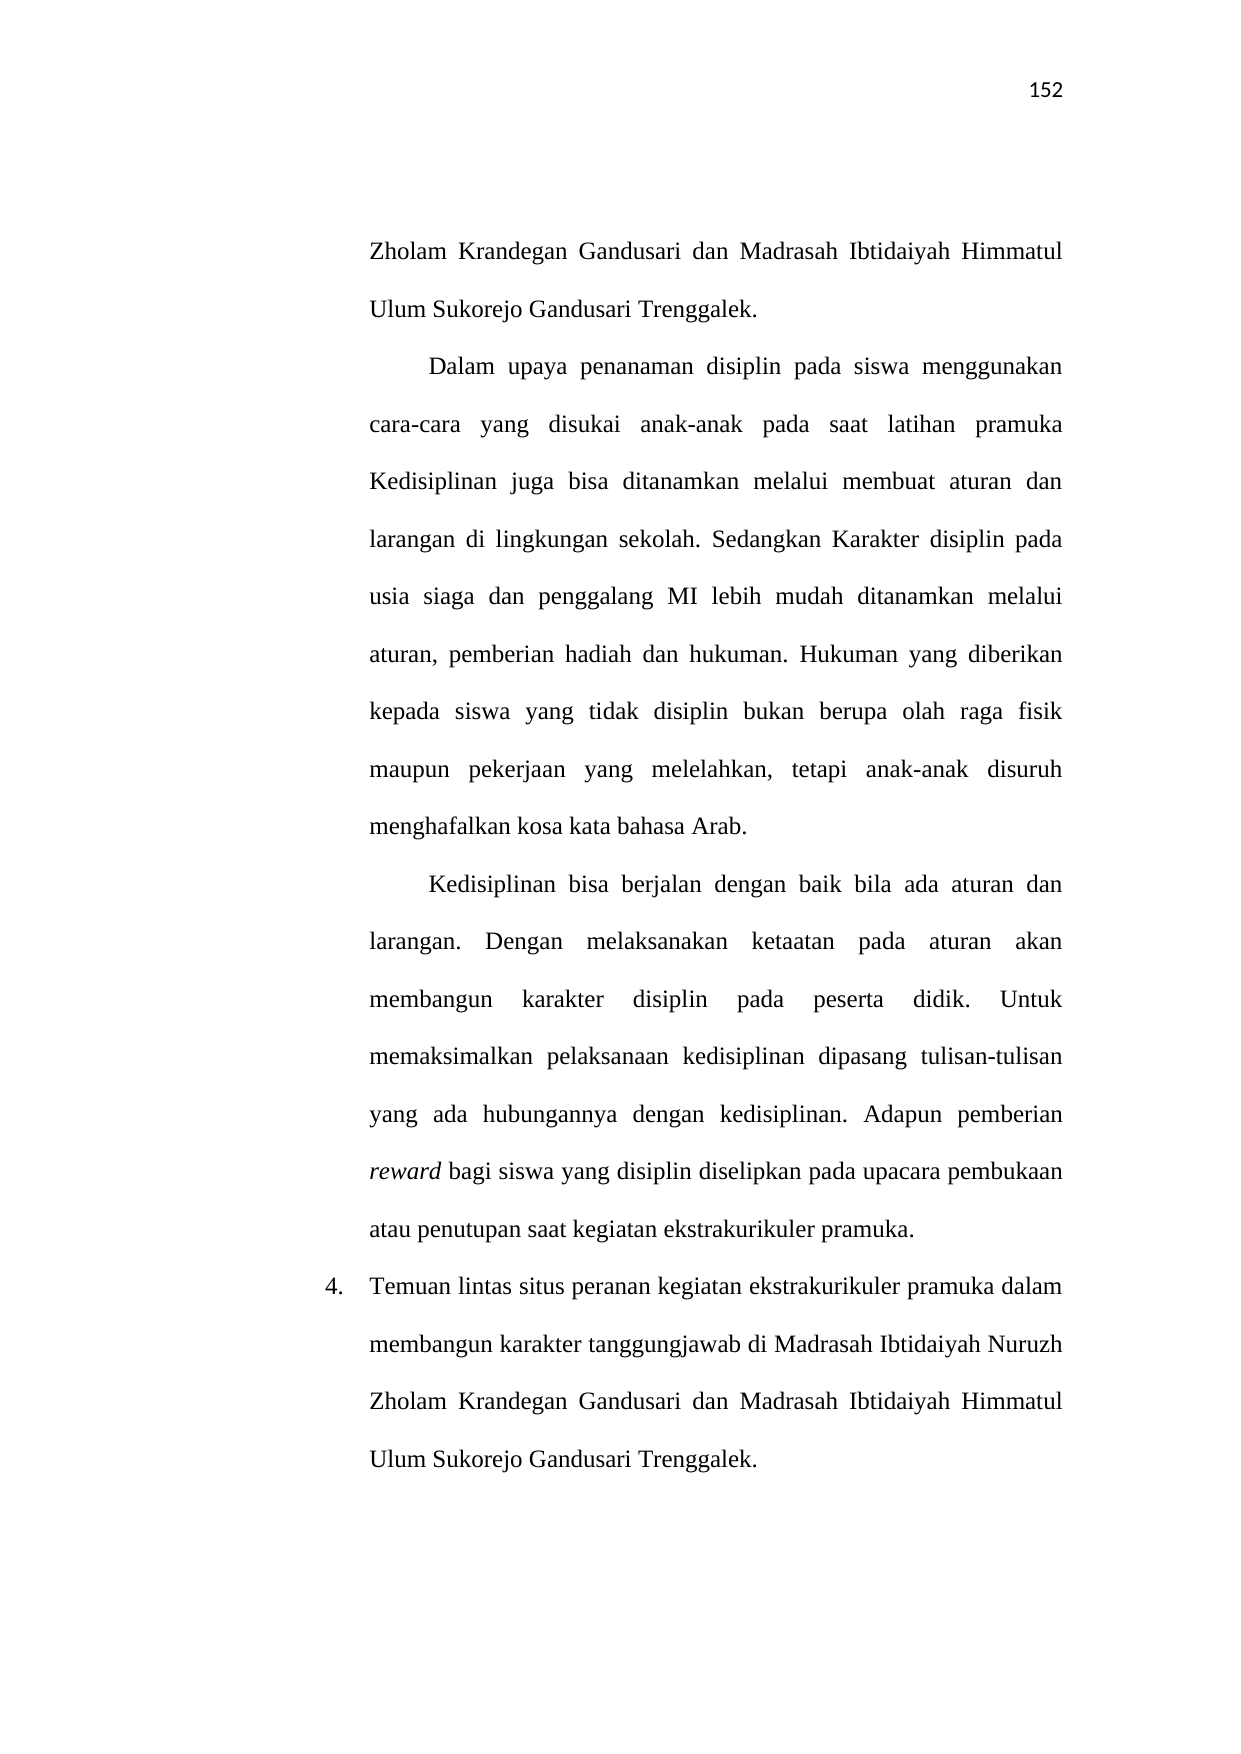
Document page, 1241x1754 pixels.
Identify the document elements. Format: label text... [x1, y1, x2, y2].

text Kedisiplinan bisa berjalan dengan baik bila ada aturan dan larangan. Dengan melaksanakan ketaatan pada aturan akan membangun karakter disiplin pada peserta didik. Untuk memaksimalkan pelaksanaan kedisiplinan dipasang tulisan-tulisan yang ada hubungannya dengan kedisiplinan. Adapun pemberian reward bagi siswa yang disiplin diselipkan pada upacara pembukaan atau penutupan saat kegiatan ekstrakurikuler pramuka. [369, 869, 1063, 1242]
text Dalam upaya penanaman disiplin pada siswa menggunakan cara-cara yang disukai anak-anak pada saat latihan pramuka Kedisiplinan juga bisa ditanamkan melalui membuat aturan dan larangan di lingkungan sekolah. Sedangkan Karakter disiplin pada usia siaga dan penggalang MI lebih mudah ditanamkan melalui aturan, pemberian hadiah dan hukuman. Hukuman yang diberikan kepada siswa yang tidak disiplin bukan berupa olah raga fisik maupun pekerjaan yang melelahkan, tetapi anak-anak disuruh menghafalkan kosa kata bahasa Arab. [369, 351, 1063, 840]
text 4. Temuan lintas situs peranan kegiatan ekstrakurikuler pramuka dalam membangun karakter tanggungjawab di Madrasah Ibtidaiyah Nuruzh Zholam Krandegan Gandusari dan Madrasah Ibtidaiyah Himmatul Ulum Sukorejo Gandusari Trenggalek. [325, 1271, 1063, 1472]
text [325, 236, 1063, 322]
